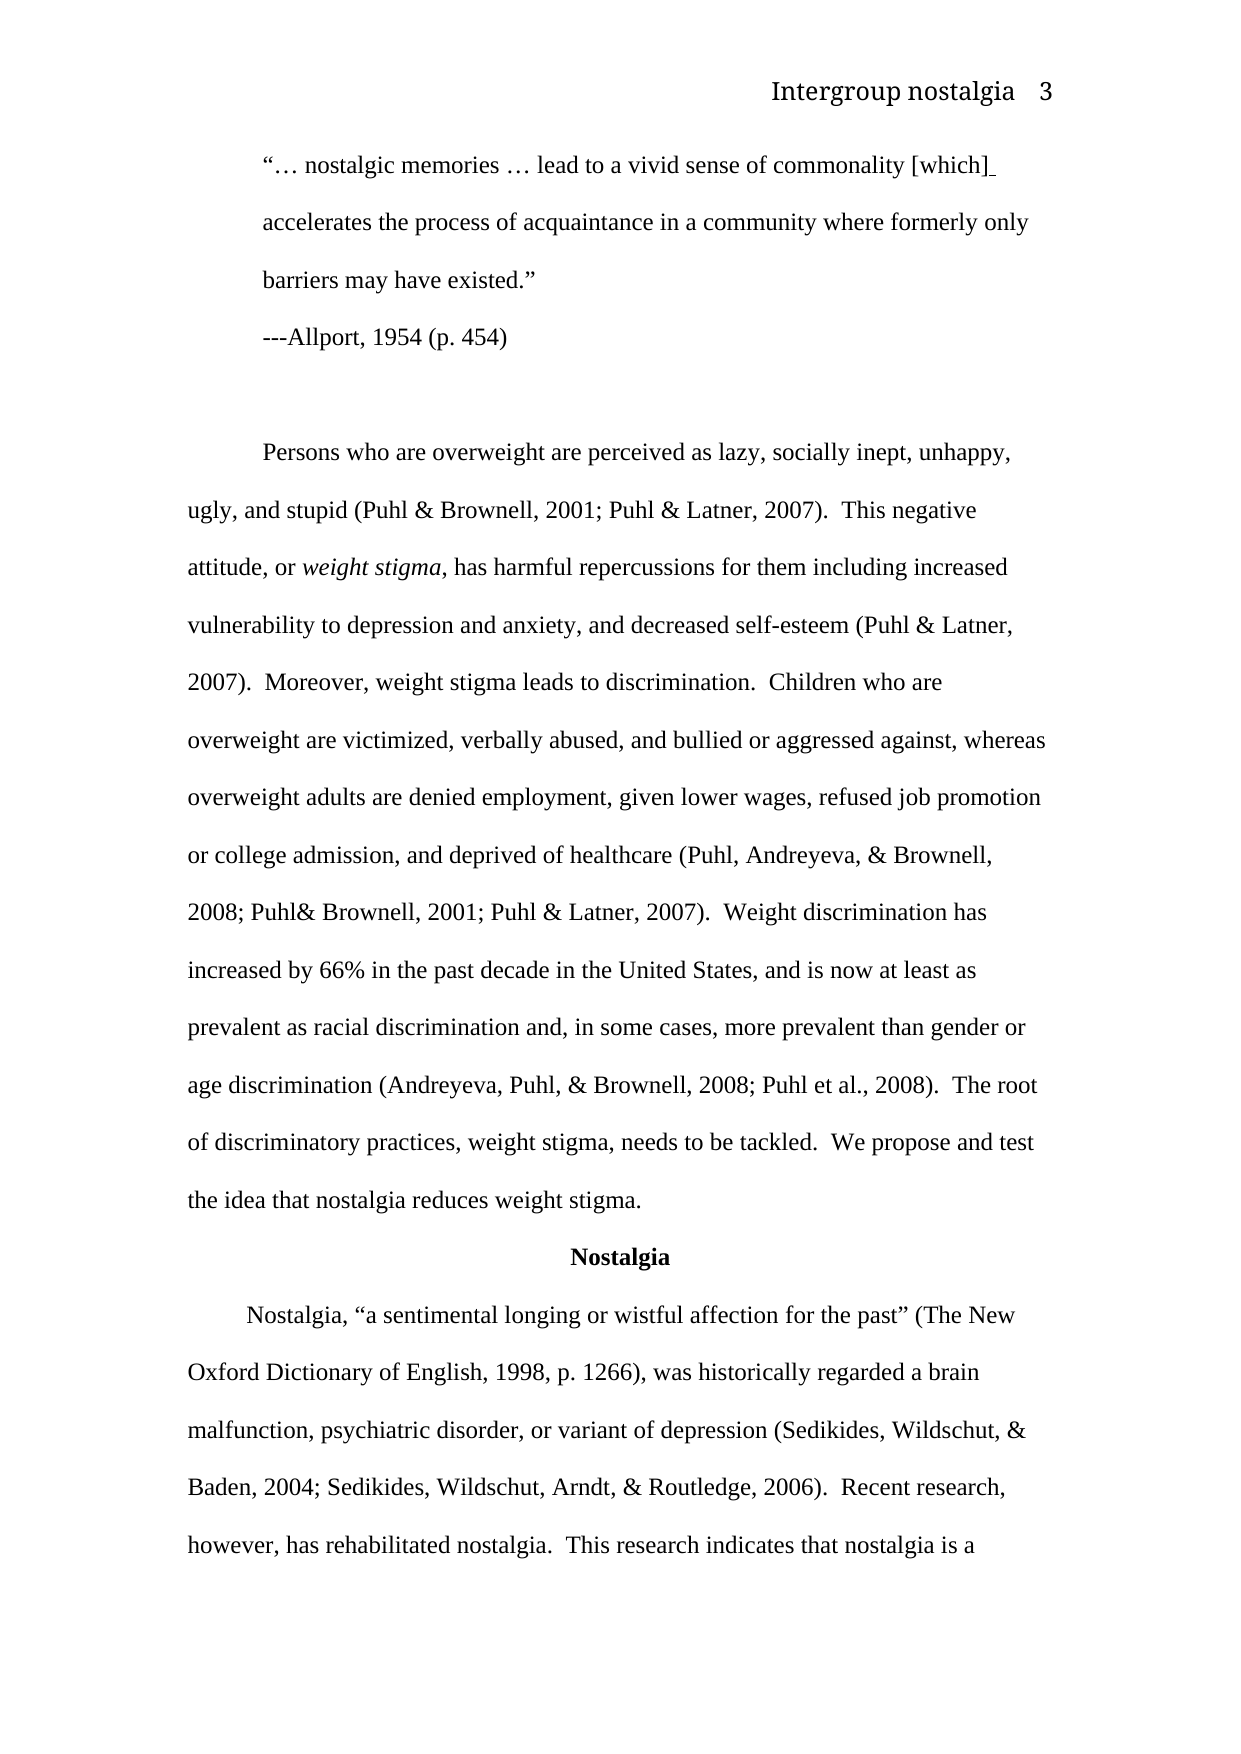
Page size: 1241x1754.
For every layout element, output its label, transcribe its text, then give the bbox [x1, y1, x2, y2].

text Persons who are overweight are perceived as lazy, socially inept, unhappy, ugly, and stupid (Puhl & Brownell, 2001; Puhl & Latner, 2007). This negative attitude, or weight stigma, has harmful repercussions for them including increased vulnerability to depression and anxiety, and decreased self-esteem (Puhl & Latner, 2007). Moreover, weight stigma leads to discrimination. Children who are overweight are victimized, verbally abused, and bullied or aggressed against, whereas overweight adults are denied employment, given lower wages, refused job promotion or college admission, and deprived of healthcare (Puhl, Andreyeva, & Brownell, 2008; Puhl& Brownell, 2001; Puhl & Latner, 2007). Weight discrimination has increased by 66% in the past decade in the United States, and is now at least as prevalent as racial discrimination and, in some cases, more prevalent than gender or age discrimination (Andreyeva, Puhl, & Brownell, 2008; Puhl et al., 2008). The root of discriminatory practices, weight stigma, needs to be tackled. We propose and test the idea that nostalgia reduces weight stigma. [187, 437, 1053, 1214]
text “… nostalgic memories … lead to a vivid sense of commonality [which] accelerates the process of acquaintance in a community where formerly only barriers may have existed.” [262, 150, 1053, 294]
text Nostalgia [187, 1242, 1053, 1271]
text ---Allport, 1954 (p. 454) [187, 322, 1053, 351]
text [187, 1300, 1053, 1559]
